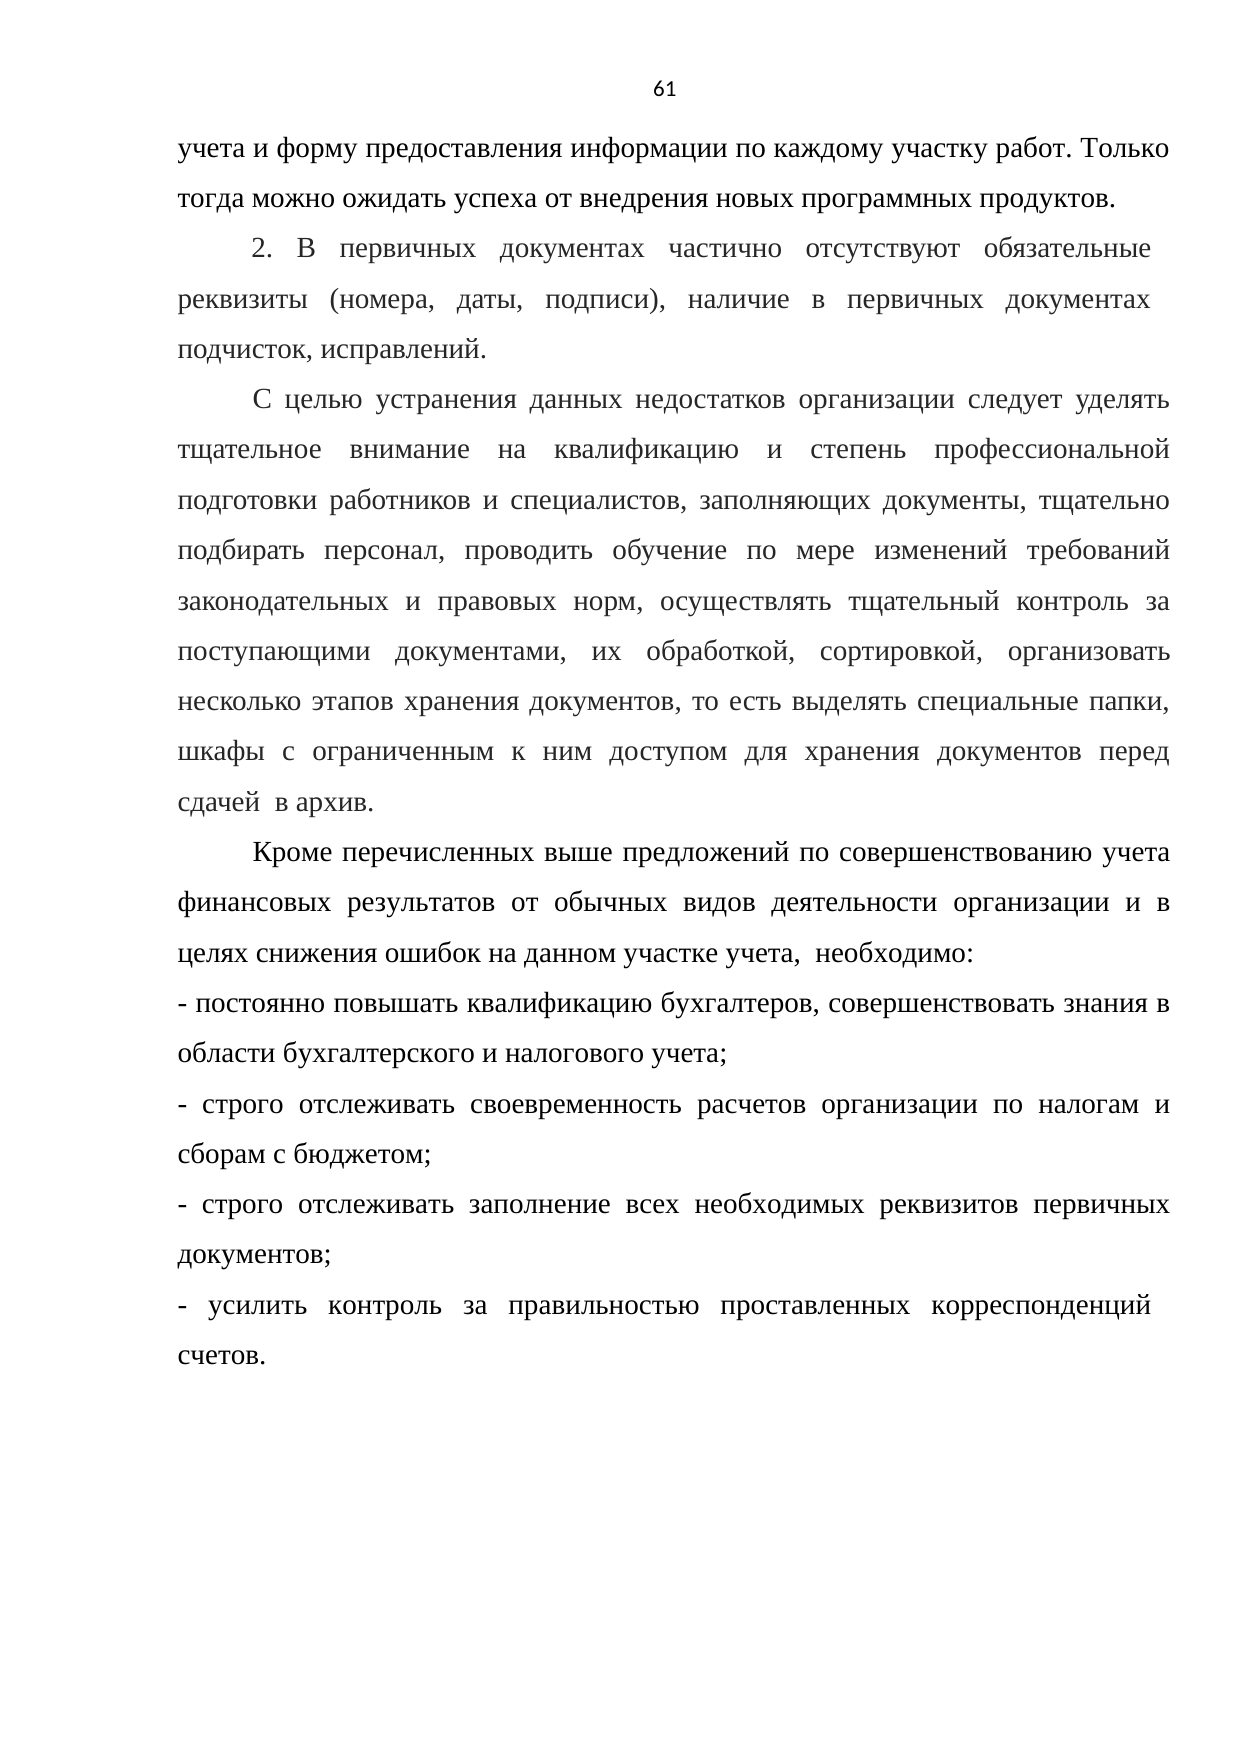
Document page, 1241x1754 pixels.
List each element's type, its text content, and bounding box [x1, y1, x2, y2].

text Кроме перечисленных выше предложений по совершенствованию учета финансовых результатов от обычных видов деятельности организации и в целях снижения ошибок на данном участке учета, необходимо: [177, 834, 1171, 968]
text - постоянно повышать квалификацию бухгалтеров, совершенствовать знания в области бухгалтерского и налогового учета; [177, 985, 1171, 1069]
text - строго отслеживать заполнение всех необходимых реквизитов первичных документов; [177, 1186, 1171, 1270]
text С целью устранения данных недостатков организации следует уделять тщательное внимание на квалификацию и степень профессиональной подготовки работников и специалистов, заполняющих документы, тщательно подбирать персонал, проводить обучение по мере изменений требований законодательных и правовых норм, осуществлять тщательный контроль за поступающими документами, их обработкой, сортировкой, организовать несколько этапов хранения документов, то есть выделять специальные папки, шкафы с ограниченным к ним доступом для хранения документов перед сдачей в архив. [177, 381, 1171, 817]
text 2. В первичных документах частично отсутствуют обязательные реквизиты (номера, даты, подписи), наличие в первичных документах подчисток, исправлений. [177, 230, 1152, 364]
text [177, 130, 1171, 214]
text - строго отслеживать своевременность расчетов организации по налогам и сборам с бюджетом; [177, 1086, 1171, 1169]
text - усилить контроль за правильностью проставленных корреспонденций счетов. [177, 1287, 1152, 1371]
